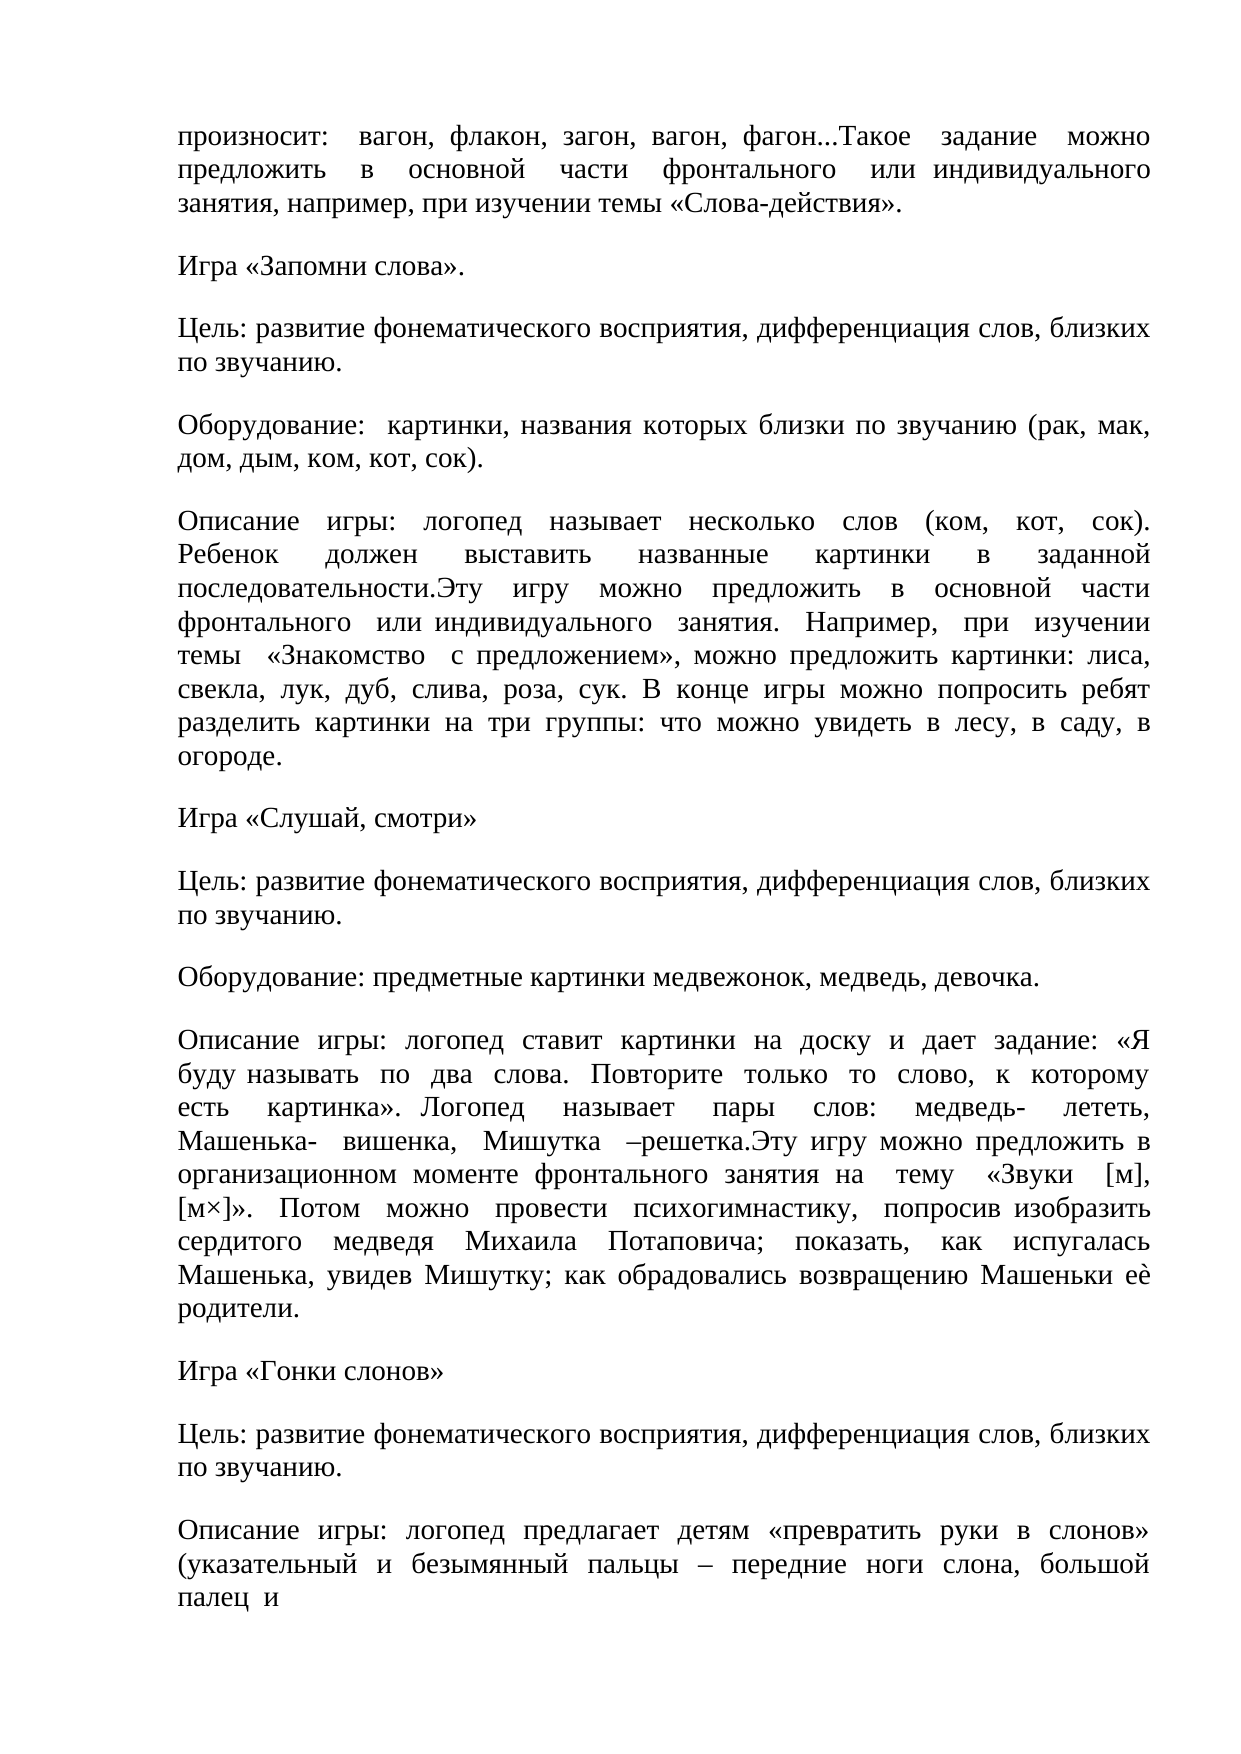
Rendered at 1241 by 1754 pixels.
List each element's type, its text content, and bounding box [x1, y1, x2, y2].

text Оборудование: картинки, названия которых близки по звучанию (рак, мак, дом, дым, ком, кот, сок). [177, 407, 1152, 474]
text Описание игры: логопед предлагает детям «превратить руки в слонов» (указательный и безымянный пальцы – передние ноги слона, большой палец и [177, 1512, 1152, 1613]
text Описание игры: логопед называет несколько слов (ком, кот, сок). Ребенок должен выставить названные картинки в заданной последовательности.Эту игру можно предложить в основной части фронтального или индивидуального занятия. Например, при изучении темы «Знакомство с предложением», можно предложить картинки: лиса, свекла, лук, дуб, слива, роза, сук. В конце игры можно попросить ребят разделить картинки на три группы: что можно увидеть в лесу, в саду, в огороде. [177, 503, 1152, 771]
text Цель: развитие фонематического восприятия, дифференциация слов, близких по звучанию. [177, 863, 1152, 930]
text Описание игры: логопед ставит картинки на доску и дает задание: «Я буду называть по два слова. Повторите только то слово, к которому есть картинка». Логопед называет пары слов: медведь- лететь, Машенька- вишенка, Мишутка –решетка.Эту игру можно предложить в организационном моменте фронтального занятия на тему «Звуки [м], [м×]». Потом можно провести психогимнастику, попросив изобразить сердитого медведя Михаила Потаповича; показать, как испугалась Машенька, увидев Мишутку; как обрадовались возвращению Машеньки еѐ родители. [177, 1022, 1152, 1324]
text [177, 118, 1152, 219]
text Игра «Запомни слова». [177, 248, 1152, 281]
text Цель: развитие фонематического восприятия, дифференциация слов, близких по звучанию. [177, 1416, 1152, 1483]
text Оборудование: предметные картинки медвежонок, медведь, девочка. [177, 959, 1152, 993]
text Игра «Слушай, смотри» [177, 801, 1152, 834]
text Цель: развитие фонематического восприятия, дифференциация слов, близких по звучанию. [177, 311, 1152, 378]
text Игра «Гонки слонов» [177, 1353, 1152, 1387]
